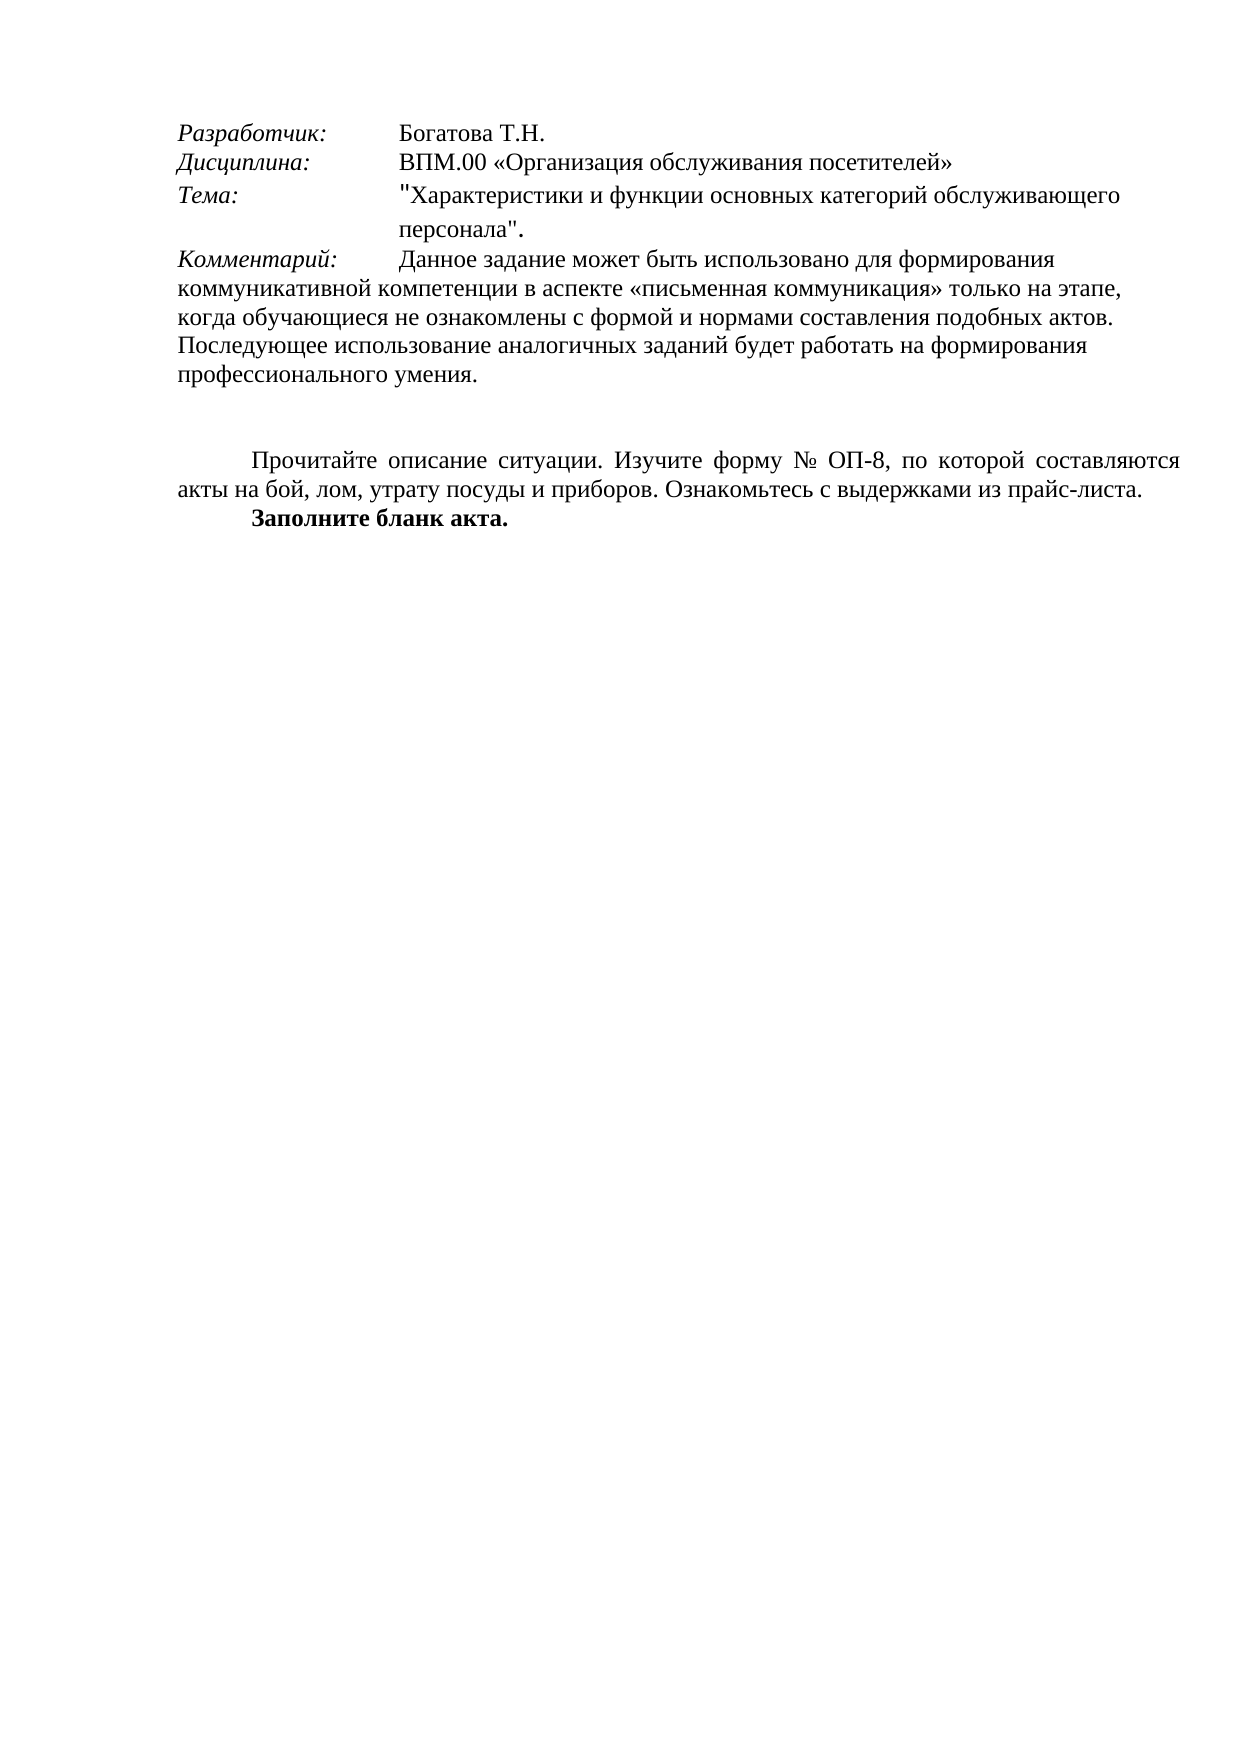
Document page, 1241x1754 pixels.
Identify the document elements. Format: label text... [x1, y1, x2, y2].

text Тема: "Характеристики и функции основных категорий обслуживающего персонала". [177, 176, 1181, 244]
text Заполните бланк акта. [177, 503, 1181, 532]
text Разработчик: Богатова Т.Н. [177, 118, 1181, 147]
text Комментарий: Данное задание может быть использовано для формирования коммуникативной компетенции в аспекте «письменная коммуникация» только на этапе, когда обучающиеся не ознакомлены с формой и нормами составления подобных актов. Последующее использование аналогичных заданий будет работать на формирования профессионального умения. [177, 244, 1181, 388]
text Прочитайте описание ситуации. Изучите форму № ОП-8, по которой составляются акты на бой, лом, утрату посуды и приборов. Ознакомьтесь с выдержками из прайс-листа. [177, 446, 1181, 503]
text Дисциплина: ВПМ.00 «Организация обслуживания посетителей» [177, 147, 1181, 176]
